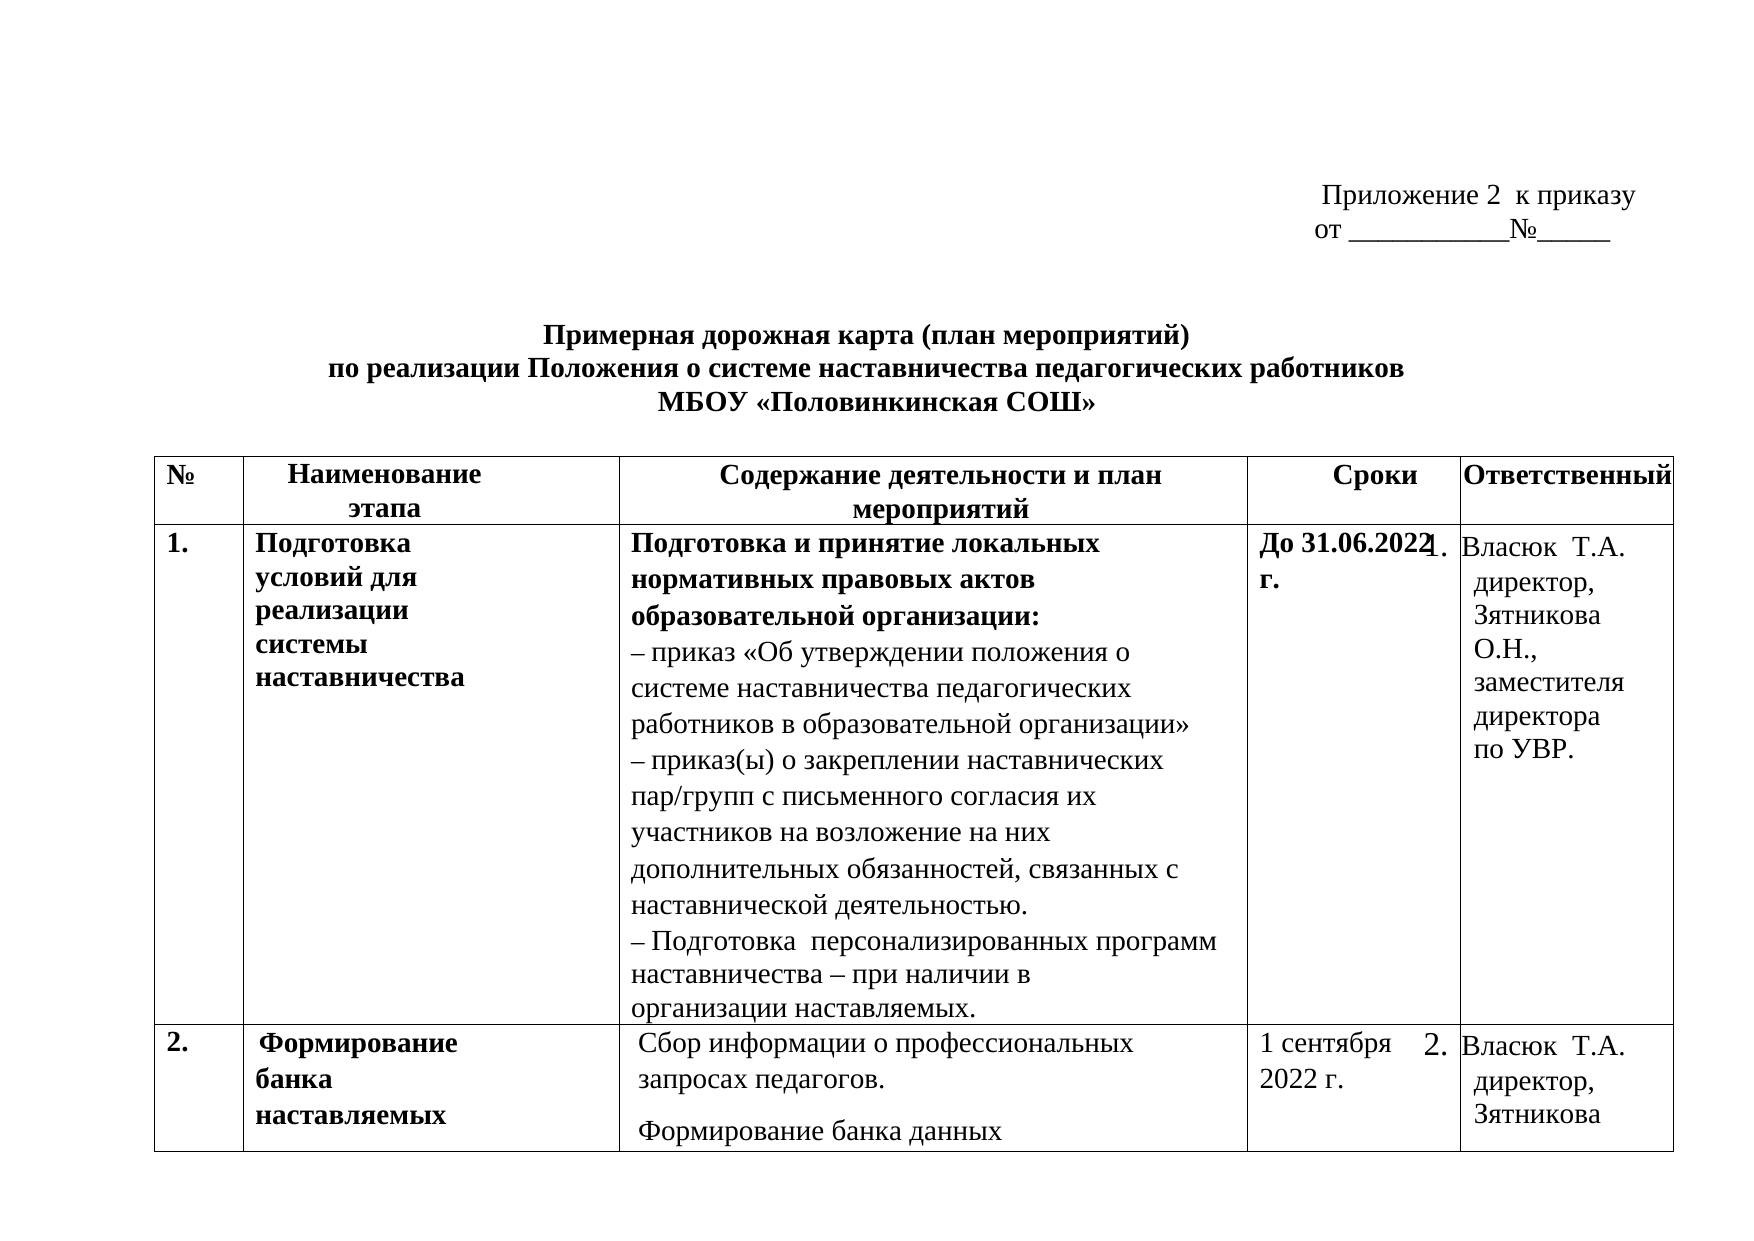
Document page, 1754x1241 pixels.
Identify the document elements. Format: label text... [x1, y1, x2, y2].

table_cell 2. [155, 1025, 243, 1151]
table_cell Власюк Т.А. директор, Зятникова О.Н., заместителя директора по УВР. [1461, 525, 1673, 1024]
table_header Сроки [1248, 457, 1460, 524]
table_header Наименование этапа [244, 457, 619, 524]
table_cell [1461, 1025, 1673, 1151]
text Приложение 2 к приказу [118, 177, 1636, 211]
table_header № [155, 457, 243, 524]
text от ___________№_____ [768, 211, 1636, 244]
table_header Ответственный [1461, 457, 1673, 524]
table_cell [244, 1025, 619, 1151]
text Примерная дорожная карта (план мероприятий) [221, 317, 1512, 350]
table_cell Подготовка и принятие локальных нормативных правовых актов образовательной организации: приказ «Об утверждении положения о системе наставничества педагогических работников в образовательной организации» приказ(ы) о закреплении наставнических пар/групп с письменного согласия их участников на возложение на них дополнительных обязанностей, связанных с наставнической деятельностью. Подготовка персонализированных программ наставничества – при наличии в организации наставляемых. [620, 525, 1247, 1024]
table_header Содержание деятельности и план мероприятий [620, 457, 1247, 524]
table_cell 1 сентября 2022 г. [1248, 1025, 1460, 1151]
text МБОУ «Половинкинская СОШ» [118, 384, 1636, 418]
table_cell 1. [155, 525, 243, 1024]
table_cell До 31.06.2022 г. [1248, 525, 1460, 1024]
text по реализации Положения о системе наставничества педагогических работников [221, 350, 1512, 384]
table_cell Подготовка условий для реализации системы наставничества [244, 525, 619, 1024]
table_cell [620, 1025, 1247, 1151]
